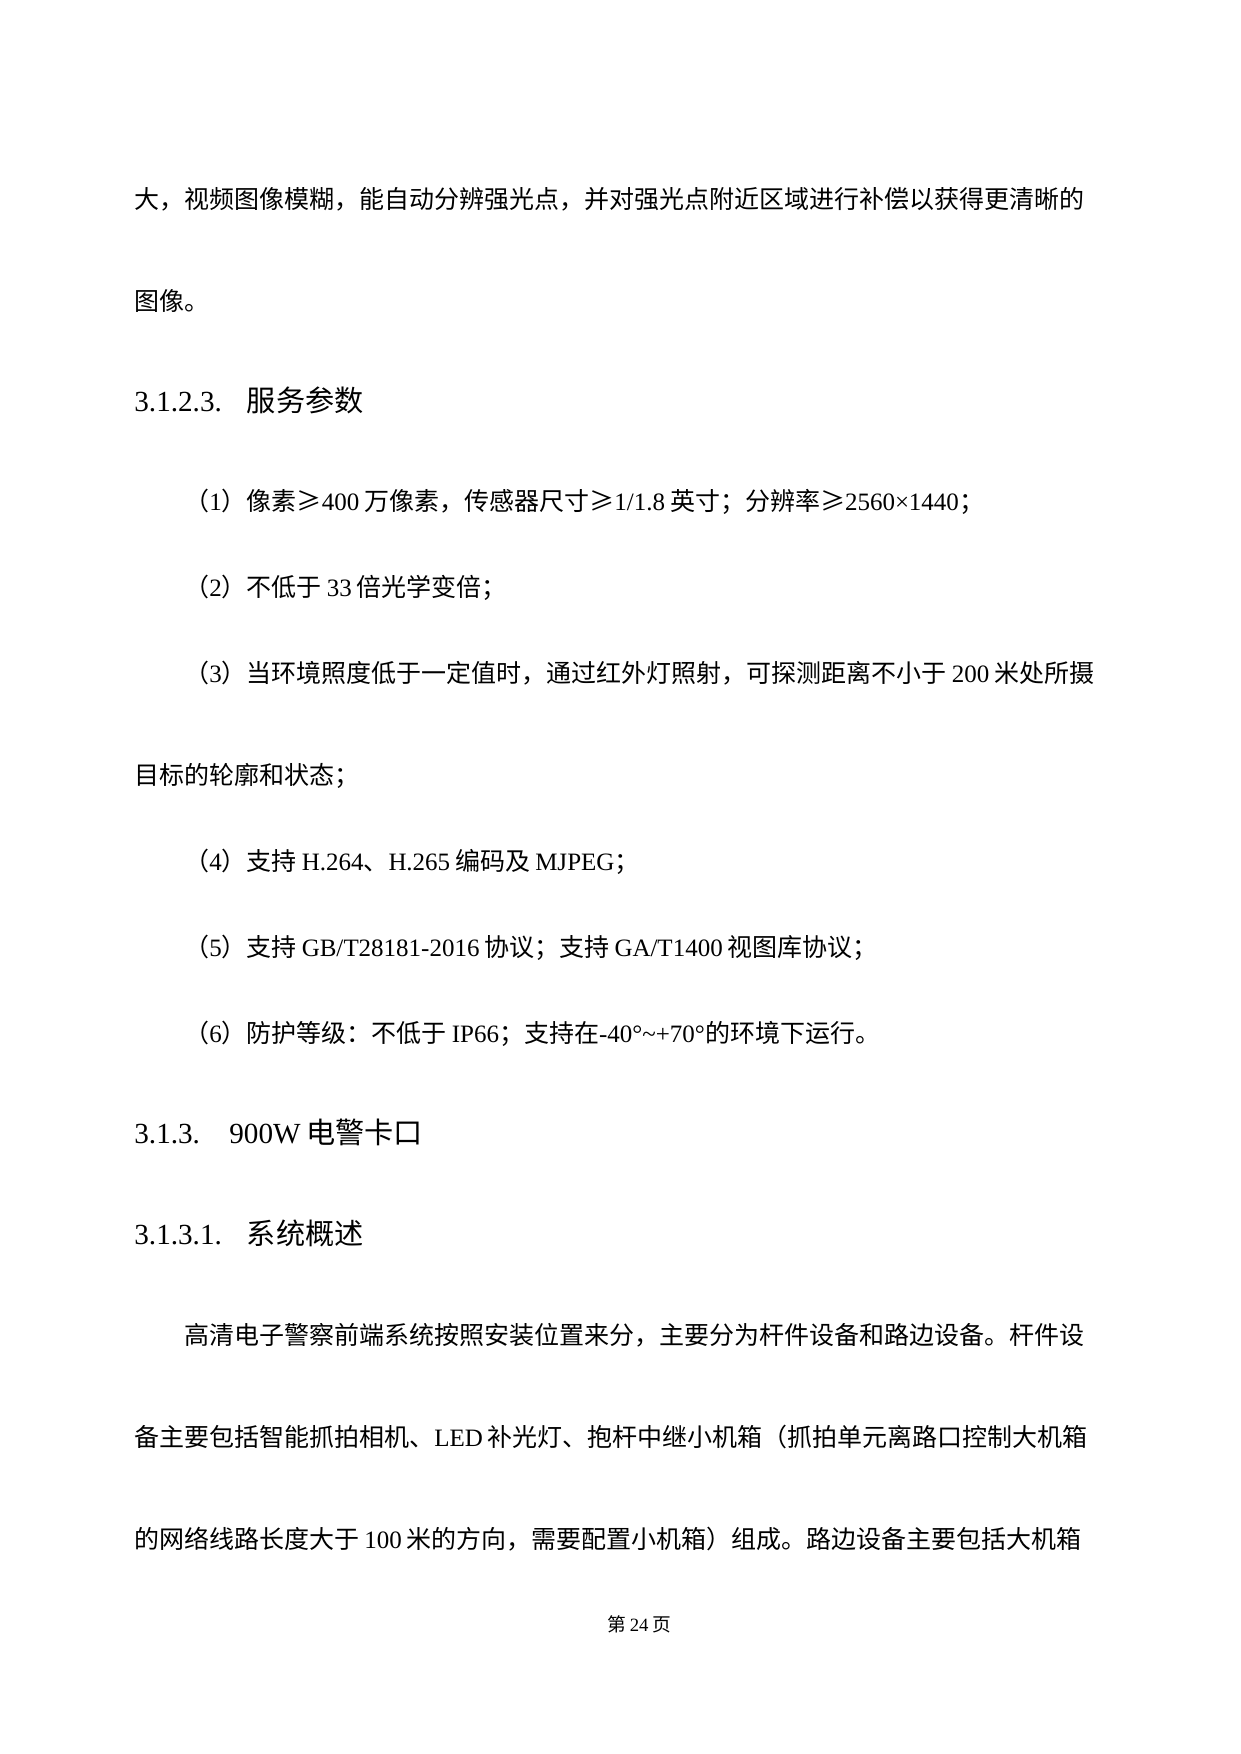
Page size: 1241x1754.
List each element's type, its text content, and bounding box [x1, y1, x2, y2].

text （5）支持GB/T28181-2016协议；支持GA/T1400视图库协议； [134, 912, 1106, 980]
subtitle 系统概述 [134, 1198, 1106, 1266]
text （1）像素≥400万像素，传感器尺寸≥1/1.8英寸；分辨率≥2560×1440； [134, 466, 1106, 534]
text （4）支持H.264、H.265编码及MJPEG； [134, 826, 1106, 894]
text （3）当环境照度低于一定值时，通过红外灯照射，可探测距离不小于200米处所摄目标的轮廓和状态； [134, 638, 1106, 808]
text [134, 164, 1106, 334]
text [134, 1299, 1106, 1571]
text （2）不低于33倍光学变倍； [134, 552, 1106, 620]
subtitle 900W电警卡口 [134, 1096, 1106, 1164]
text （6）防护等级：不低于IP66；支持在-40°~+70°的环境下运行。 [134, 998, 1106, 1066]
subtitle 服务参数 [134, 364, 1106, 432]
